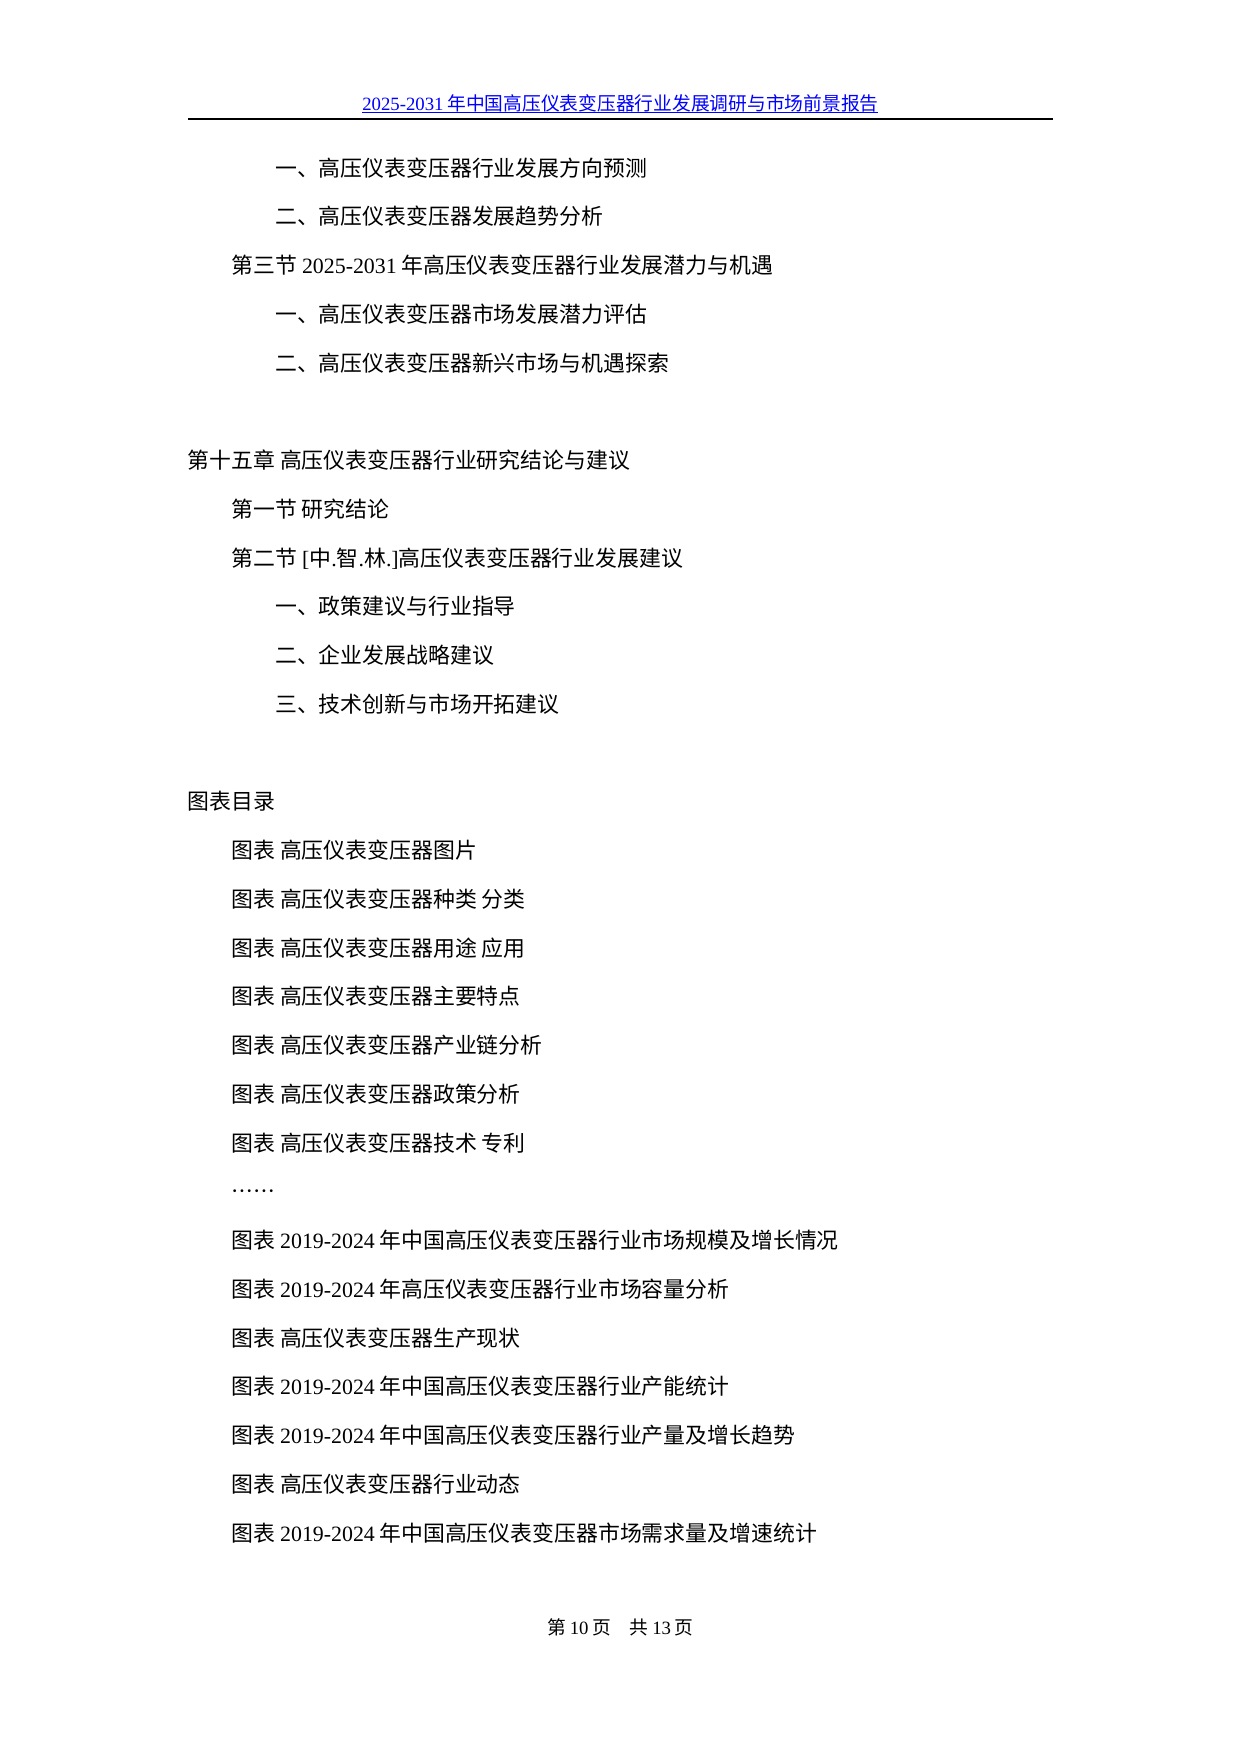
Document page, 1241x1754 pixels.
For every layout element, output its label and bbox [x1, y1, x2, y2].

text [187, 150, 1053, 1548]
